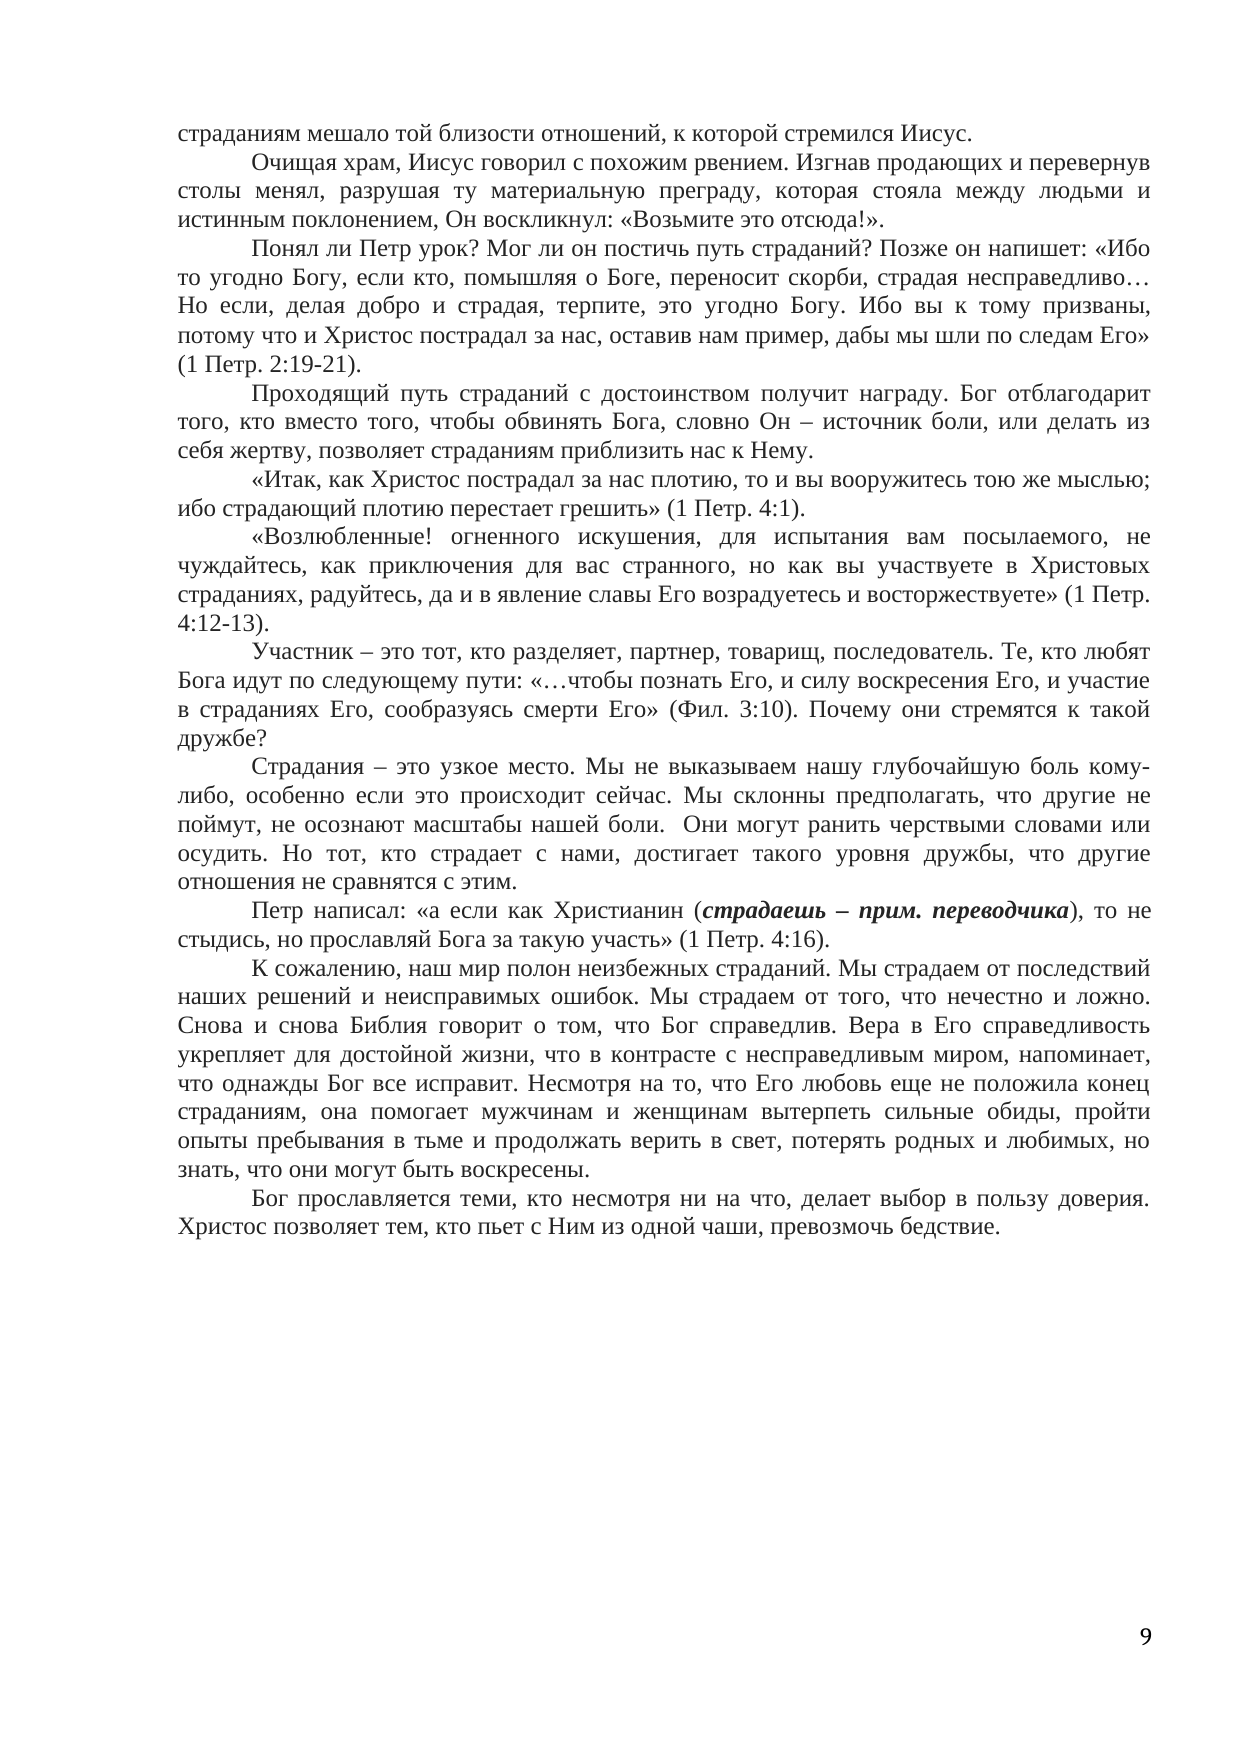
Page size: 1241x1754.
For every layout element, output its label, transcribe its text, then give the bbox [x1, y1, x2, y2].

text Страдания – это узкое место. Мы не выказываем нашу глубочайшую боль кому-либо, особенно если это происходит сейчас. Мы склонны предполагать, что другие не поймут, не осознают масштабы нашей боли. Они могут ранить черствыми словами или осудить. Но тот, кто страдает с нами, достигает такого уровня дружбы, что другие отношения не сравнятся с этим. [177, 751, 1152, 895]
text Бог прославляется теми, кто несмотря ни на что, делает выбор в пользу доверия. Христос позволяет тем, кто пьет с Ним из одной чаши, превозмочь бедствие. [177, 1183, 1152, 1240]
text «Возлюбленные! огненного искушения, для испытания вам посылаемого, не чуждайтесь, как приключения для вас странного, но как вы участвуете в Христовых страданиях, радуйтесь, да и в явление славы Его возрадуетесь и восторжествуете» (1 Петр. 4:12-13). [177, 521, 1152, 636]
text Очищая храм, Иисус говорил с похожим рвением. Изгнав продающих и перевернув столы менял, разрушая ту материальную преграду, которая стояла между людьми и истинным поклонением, Он воскликнул: «Возьмите это отсюда!». [177, 147, 1152, 233]
text Понял ли Петр урок? Мог ли он постичь путь страданий? Позже он напишет: «Ибо то угодно Богу, если кто, помышляя о Боге, переносит скорби, страдая несправедливо… Но если, делая добро и страдая, терпите, это угодно Богу. Ибо вы к тому призваны, потому что и Христос пострадал за нас, оставив нам пример, дабы мы шли по следам Его» (1 Петр. 2:19-21). [177, 233, 1152, 378]
text Участник – это тот, кто разделяет, партнер, товарищ, последователь. Те, кто любят Бога идут по следующему пути: «…чтобы познать Его, и силу воскресения Его, и участие в страданиях Его, сообразуясь смерти Его» (Фил. 3:10). Почему они стремятся к такой дружбе? [177, 636, 1152, 751]
text К сожалению, наш мир полон неизбежных страданий. Мы страдаем от последствий наших решений и неисправимых ошибок. Мы страдаем от того, что нечестно и ложно. Снова и снова Библия говорит о том, что Бог справедлив. Вера в Его справедливость укрепляет для достойной жизни, что в контрасте с несправедливым миром, напоминает, что однажды Бог все исправит. Несмотря на то, что Его любовь еще не положила конец страданиям, она помогает мужчинам и женщинам вытерпеть сильные обиды, пройти опыты пребывания в тьме и продолжать верить в свет, потерять родных и любимых, но знать, что они могут быть воскресены. [177, 953, 1152, 1183]
text Петр написал: «а если как Христианин (страдаешь – прим. переводчика), то не стыдись, но прославляй Бога за такую участь» (1 Петр. 4:16). [177, 895, 1152, 953]
text «Итак, как Христос пострадал за нас плотию, то и вы вооружитесь тою же мыслью; ибо страдающий плотию перестает грешить» (1 Петр. 4:1). [177, 464, 1152, 521]
text Проходящий путь страданий с достоинством получит награду. Бог отблагодарит того, кто вместо того, чтобы обвинять Бога, словно Он – источник боли, или делать из себя жертву, позволяет страданиям приблизить нас к Нему. [177, 378, 1152, 464]
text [177, 118, 1152, 147]
